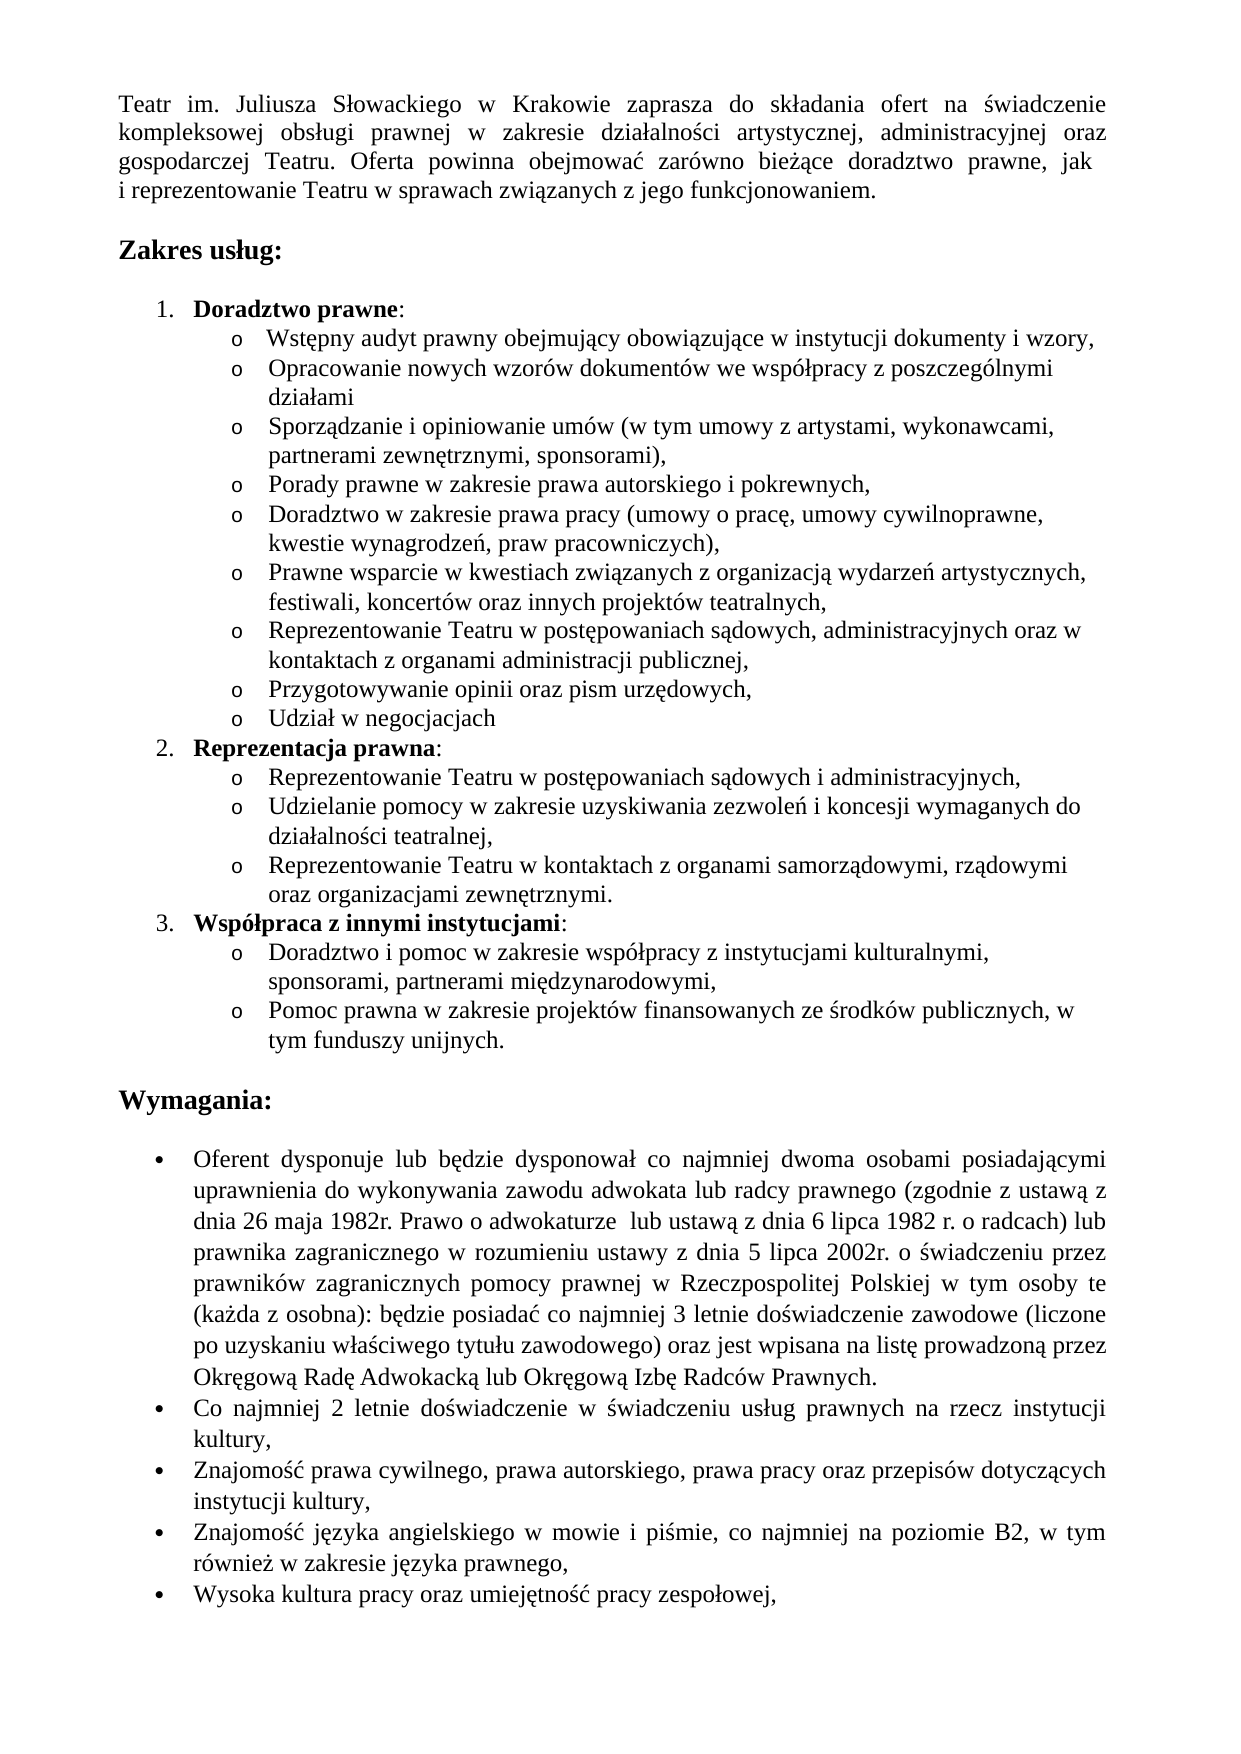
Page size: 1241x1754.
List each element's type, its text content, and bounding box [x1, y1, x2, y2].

list Oferent dysponuje lub będzie dysponował co najmniej dwoma osobami posiadającymi uprawnienia do wykonywania zawodu adwokata lub radcy prawnego (zgodnie z ustawą z dnia 26 maja 1982r. Prawo o adwokaturze lub ustawą z dnia 6 lipca 1982 r. o radcach) lub prawnika zagranicznego w rozumieniu ustawy z dnia 5 lipca 2002r. o świadczeniu przez prawników zagranicznych pomocy prawnej w Rzeczpospolitej Polskiej w tym osoby te (każda z osobna): będzie posiadać co najmniej 3 letnie doświadczenie zawodowe (liczone po uzyskaniu właściwego tytułu zawodowego) oraz jest wpisana na listę prowadzoną przez Okręgową Radę Adwokacką lub Okręgową Izbę Radców Prawnych. [156, 1144, 1107, 1390]
text Zakres usług: [118, 233, 1107, 265]
list Przygotowywanie opinii oraz pism urzędowych, [231, 674, 1107, 703]
list Współpraca z innymi instytucjami: [156, 908, 1107, 937]
list Znajomość języka angielskiego w mowie i piśmie, co najmniej na poziomie B2, w tym również w zakresie języka prawnego, [156, 1517, 1107, 1577]
list Reprezentowanie Teatru w postępowaniach sądowych i administracyjnych, [231, 762, 1107, 791]
list Doradztwo prawne: [156, 294, 1107, 323]
list Udzielanie pomocy w zakresie uzyskiwania zezwoleń i koncesji wymaganych do działalności teatralnej, [231, 791, 1107, 850]
text Wymagania: [118, 1083, 1107, 1115]
list Porady prawne w zakresie prawa autorskiego i pokrewnych, [231, 469, 1107, 499]
list Znajomość prawa cywilnego, prawa autorskiego, prawa pracy oraz przepisów dotyczących instytucji kultury, [156, 1455, 1107, 1514]
list Reprezentowanie Teatru w kontaktach z organami samorządowymi, rządowymi oraz organizacjami zewnętrznymi. [231, 850, 1107, 908]
list Pomoc prawna w zakresie projektów finansowanych ze środków publicznych, w tym funduszy unijnych. [231, 995, 1107, 1053]
list Wysoka kultura pracy oraz umiejętność pracy zespołowej, [156, 1579, 1107, 1608]
list Co najmniej 2 letnie doświadczenie w świadczeniu usług prawnych na rzecz instytucji kultury, [156, 1393, 1107, 1452]
list Udział w negocjacjach [231, 703, 1107, 733]
list Sporządzanie i opiniowanie umów (w tym umowy z artystami, wykonawcami, partnerami zewnętrznymi, sponsorami), [231, 411, 1107, 469]
list Reprezentacja prawna: [156, 733, 1107, 762]
list Prawne wsparcie w kwestiach związanych z organizacją wydarzeń artystycznych, festiwali, koncertów oraz innych projektów teatralnych, [231, 557, 1107, 616]
list Doradztwo i pomoc w zakresie współpracy z instytucjami kulturalnymi, sponsorami, partnerami międzynarodowymi, [231, 937, 1107, 995]
list Wstępny audyt prawny obejmujący obowiązujące w instytucji dokumenty i wzory, [231, 323, 1107, 353]
list Opracowanie nowych wzorów dokumentów we współpracy z poszczególnymi działami [231, 353, 1107, 411]
list Reprezentowanie Teatru w postępowaniach sądowych, administracyjnych oraz w kontaktach z organami administracji publicznej, [231, 616, 1107, 674]
list Doradztwo w zakresie prawa pracy (umowy o pracę, umowy cywilnoprawne, kwestie wynagrodzeń, praw pracowniczych), [231, 499, 1107, 557]
text Teatr im. Juliusza Słowackiego w Krakowie zaprasza do składania ofert na świadczenie kompleksowej obsługi prawnej w zakresie działalności artystycznej, administracyjnej oraz gospodarczej Teatru. Oferta powinna obejmować zarówno bieżące doradztwo prawne, jak i reprezentowanie Teatru w sprawach związanych z jego funkcjonowaniem. [118, 89, 1107, 204]
